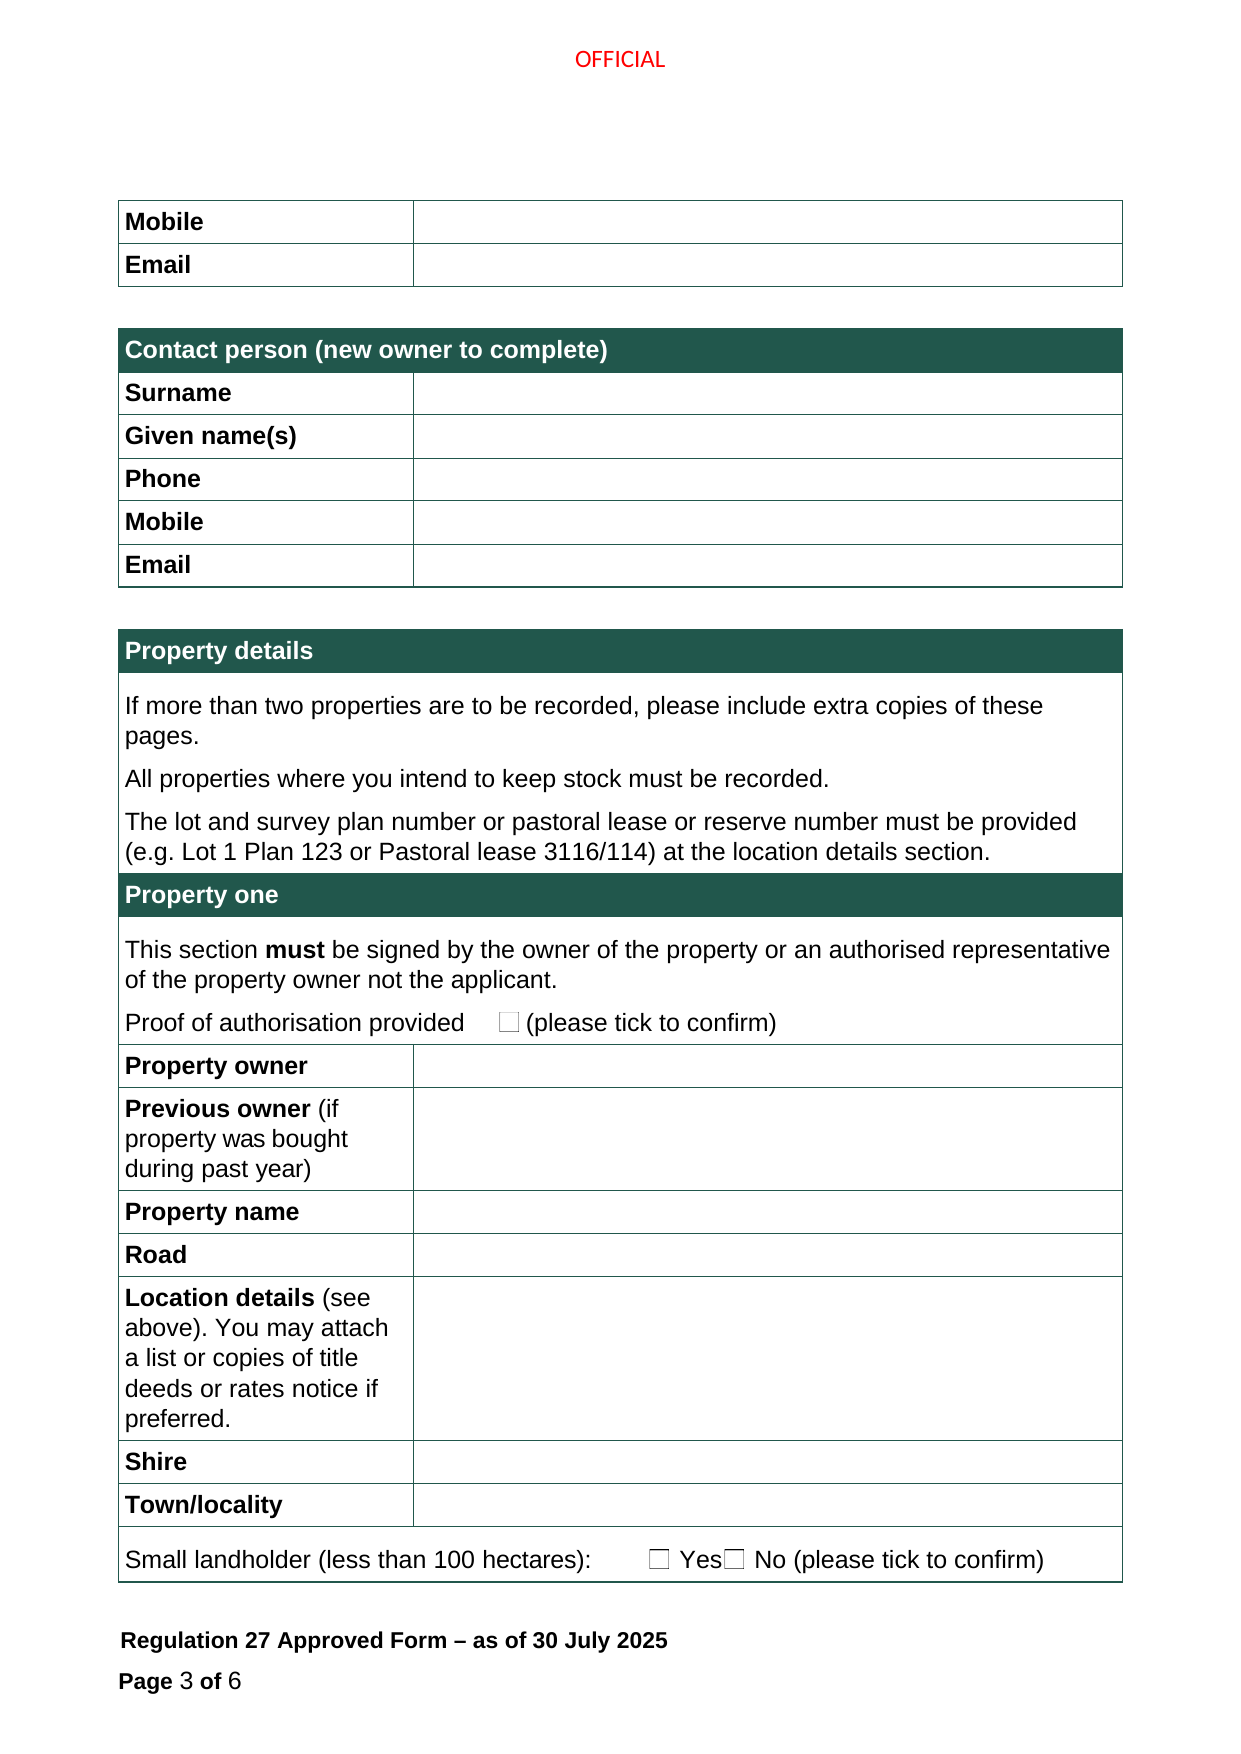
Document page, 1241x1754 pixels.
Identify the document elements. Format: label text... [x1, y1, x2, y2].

table_cell [414, 373, 1122, 414]
table_cell Mobile [119, 501, 413, 543]
table_cell [414, 1045, 1122, 1087]
table_cell [414, 1191, 1122, 1233]
table_cell [414, 459, 1122, 500]
table_cell [414, 201, 1122, 243]
table_cell [414, 244, 1122, 286]
table_cell Surname [119, 373, 413, 414]
table_cell Previous owner (if property was bought during past year) [119, 1088, 413, 1190]
table_cell Phone [119, 459, 413, 500]
table_cell [414, 1484, 1122, 1526]
picture [499, 1012, 519, 1032]
table_cell [414, 501, 1122, 543]
table_cell This section must be signed by the owner of the property or an authorised representative of the property owner not the applicant. Proof of authorisation provided (please tick to confirm) [119, 917, 1122, 1044]
table_cell Email [119, 545, 413, 586]
table_cell [414, 415, 1122, 457]
table_cell [414, 1234, 1122, 1276]
table_cell Property name [119, 1191, 413, 1233]
table_cell Property owner [119, 1045, 413, 1087]
table_cell [414, 545, 1122, 586]
table_cell [414, 1277, 1122, 1440]
table_cell Property one [119, 874, 1122, 916]
table_cell [414, 1441, 1122, 1483]
picture [649, 1549, 669, 1569]
table_cell Mobile [119, 201, 413, 243]
table_cell Road [119, 1234, 413, 1276]
table_header Property details [119, 630, 1122, 672]
picture [724, 1549, 744, 1569]
table_cell Email [119, 244, 413, 286]
table_cell [414, 1088, 1122, 1190]
table_cell Location details (see above). You may attach a list or copies of title deeds or rates notice if preferred. [119, 1277, 413, 1440]
table_cell Given name(s) [119, 415, 413, 457]
table_cell If more than two properties are to be recorded, please include extra copies of these pages. All properties where you intend to keep stock must be recorded. The lot and survey plan number or pastoral lease or reserve number must be provided (e.g. Lot 1 Plan 123 or Pastoral lease 3116/114) at the location details section. [119, 673, 1122, 873]
table_cell Small landholder (less than 100 hectares): Yes No (please tick to confirm) [119, 1527, 1122, 1581]
table_cell Town/locality [119, 1484, 413, 1526]
table_header Contact person (new owner to complete) [119, 329, 1122, 371]
table_cell Shire [119, 1441, 413, 1483]
